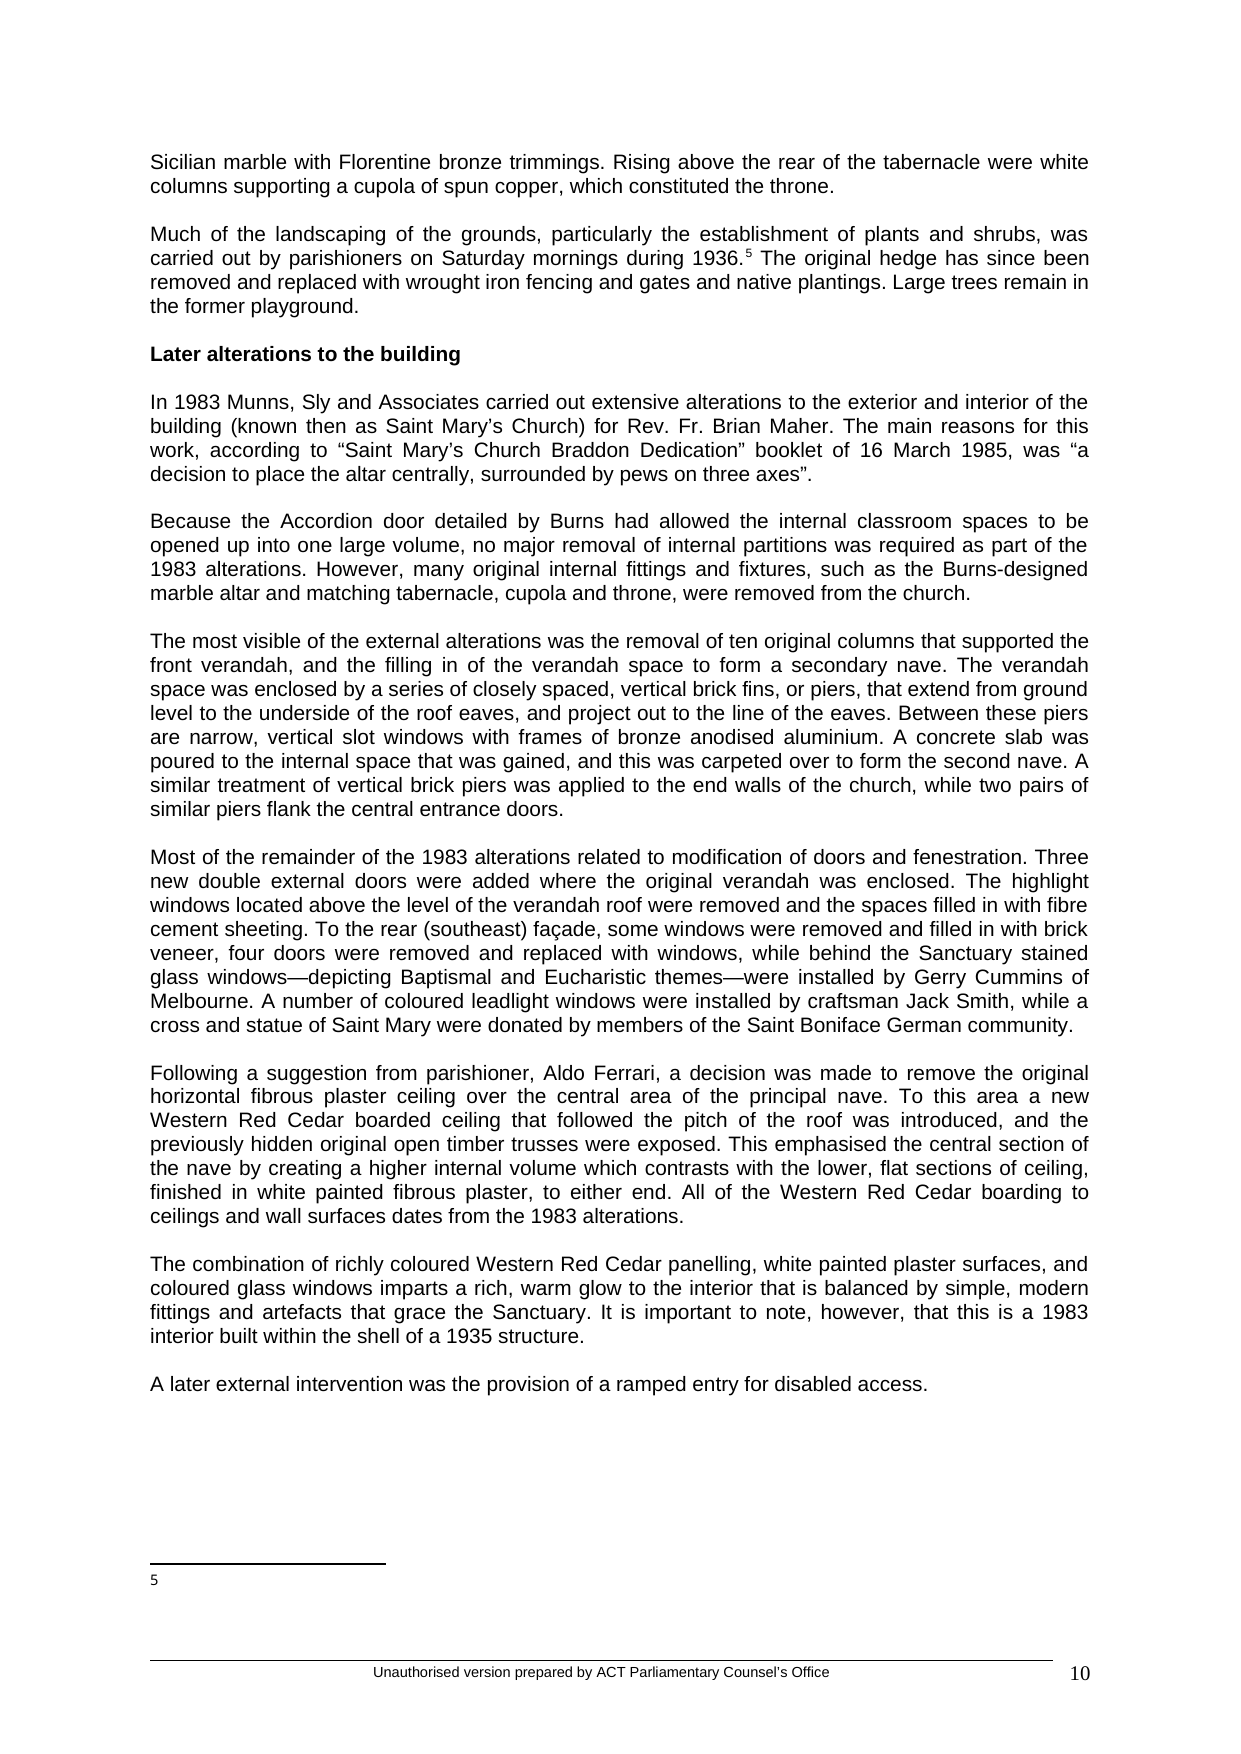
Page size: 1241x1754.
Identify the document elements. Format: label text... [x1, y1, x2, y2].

text A later external intervention was the provision of a ramped entry for disabled access. [150, 1372, 1090, 1396]
text In 1983 Munns, Sly and Associates carried out extensive alterations to the exterior and interior of the building (known then as Saint Mary’s Church) for Rev. Fr. Brian Maher. The main reasons for this work, according to “Saint Mary’s Church Braddon Dedication” booklet of 16 March 1985, was “a decision to place the altar centrally, surrounded by pews on three axes”. [150, 389, 1090, 485]
text Later alterations to the building [150, 342, 1090, 366]
text Following a suggestion from parishioner, Aldo Ferrari, a decision was made to remove the original horizontal fibrous plaster ceiling over the central area of the principal nave. To this area a new Western Red Cedar boarded ceiling that followed the pitch of the roof was introduced, and the previously hidden original open timber trusses were exposed. This emphasised the central section of the nave by creating a higher internal volume which contrasts with the lower, flat sections of ceiling, finished in white painted fibrous plaster, to either end. All of the Western Red Cedar boarding to ceilings and wall surfaces dates from the 1983 alterations. [150, 1060, 1090, 1228]
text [150, 150, 1090, 198]
text Much of the landscaping of the grounds, particularly the establishment of plants and shrubs, was carried out by parishioners on Saturday mornings during 1936. The original hedge has since been removed and replaced with wrought iron fencing and gates and native plantings. Large trees remain in the former playground. [150, 222, 1090, 318]
text The most visible of the external alterations was the removal of ten original columns that supported the front verandah, and the filling in of the verandah space to form a secondary nave. The verandah space was enclosed by a series of closely spaced, vertical brick fins, or piers, that extend from ground level to the underside of the roof eaves, and project out to the line of the eaves. Between these piers are narrow, vertical slot windows with frames of bronze anodised aluminium. A concrete slab was poured to the internal space that was gained, and this was carpeted over to form the second nave. A similar treatment of vertical brick piers was applied to the end walls of the church, while two pairs of similar piers flank the central entrance doors. [150, 629, 1090, 821]
text Because the Accordion door detailed by Burns had allowed the internal classroom spaces to be opened up into one large volume, no major removal of internal partitions was required as part of the 1983 alterations. However, many original internal fittings and fixtures, such as the Burns-designed marble altar and matching tabernacle, cupola and throne, were removed from the church. [150, 509, 1090, 605]
text Most of the remainder of the 1983 alterations related to modification of doors and fenestration. Three new double external doors were added where the original verandah was enclosed. The highlight windows located above the level of the verandah roof were removed and the spaces filled in with fibre cement sheeting. To the rear (southeast) façade, some windows were removed and filled in with brick veneer, four doors were removed and replaced with windows, while behind the Sanctuary stained glass windows—depicting Baptismal and Eucharistic themes—were installed by Gerry Cummins of Melbourne. A number of coloured leadlight windows were installed by craftsman Jack Smith, while a cross and statue of Saint Mary were donated by members of the Saint Boniface German community. [150, 845, 1090, 1036]
text The combination of richly coloured Western Red Cedar panelling, white painted plaster surfaces, and coloured glass windows imparts a rich, warm glow to the interior that is balanced by simple, modern fittings and artefacts that grace the Sanctuary. It is important to note, however, that this is a 1983 interior built within the shell of a 1935 structure. [150, 1252, 1090, 1348]
